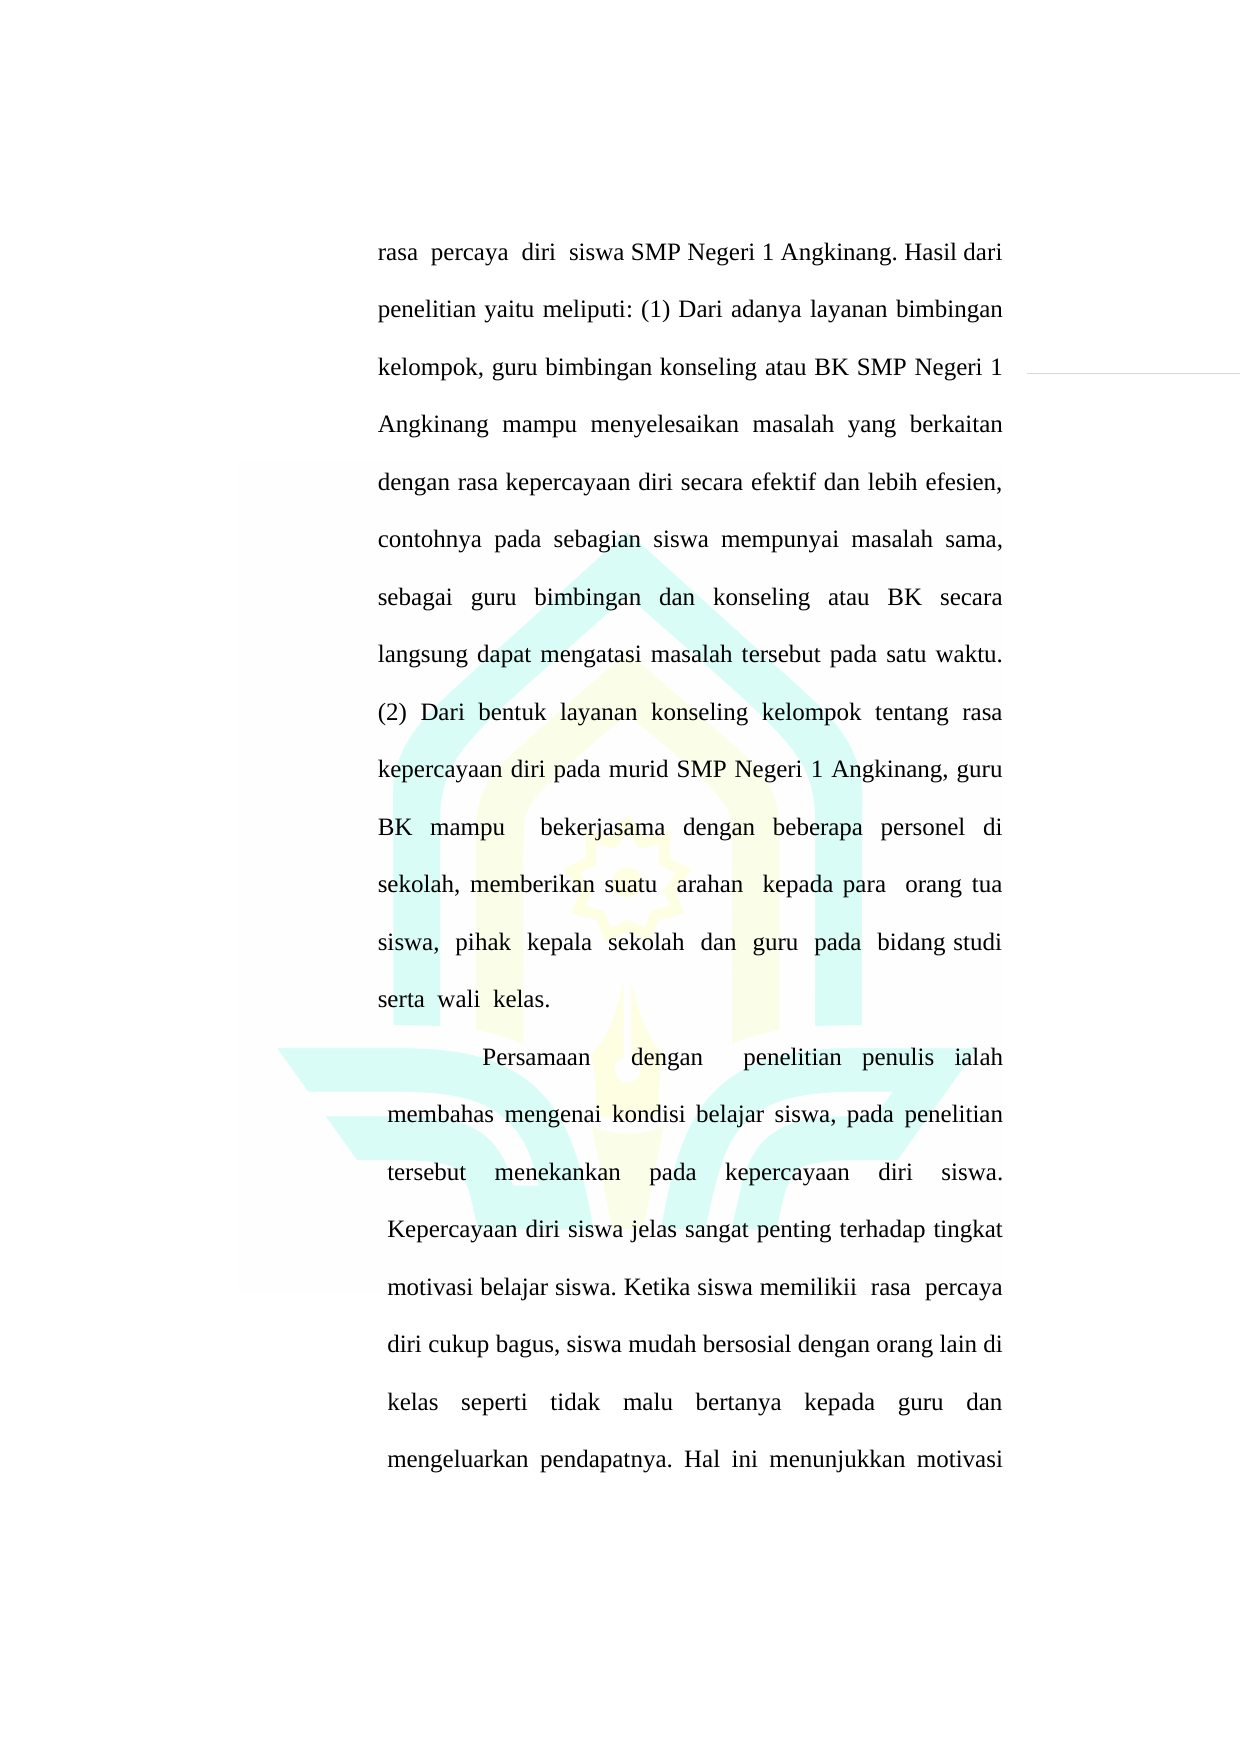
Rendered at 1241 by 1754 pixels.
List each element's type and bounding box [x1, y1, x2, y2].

list [340, 237, 1003, 1013]
text [387, 1042, 1003, 1473]
